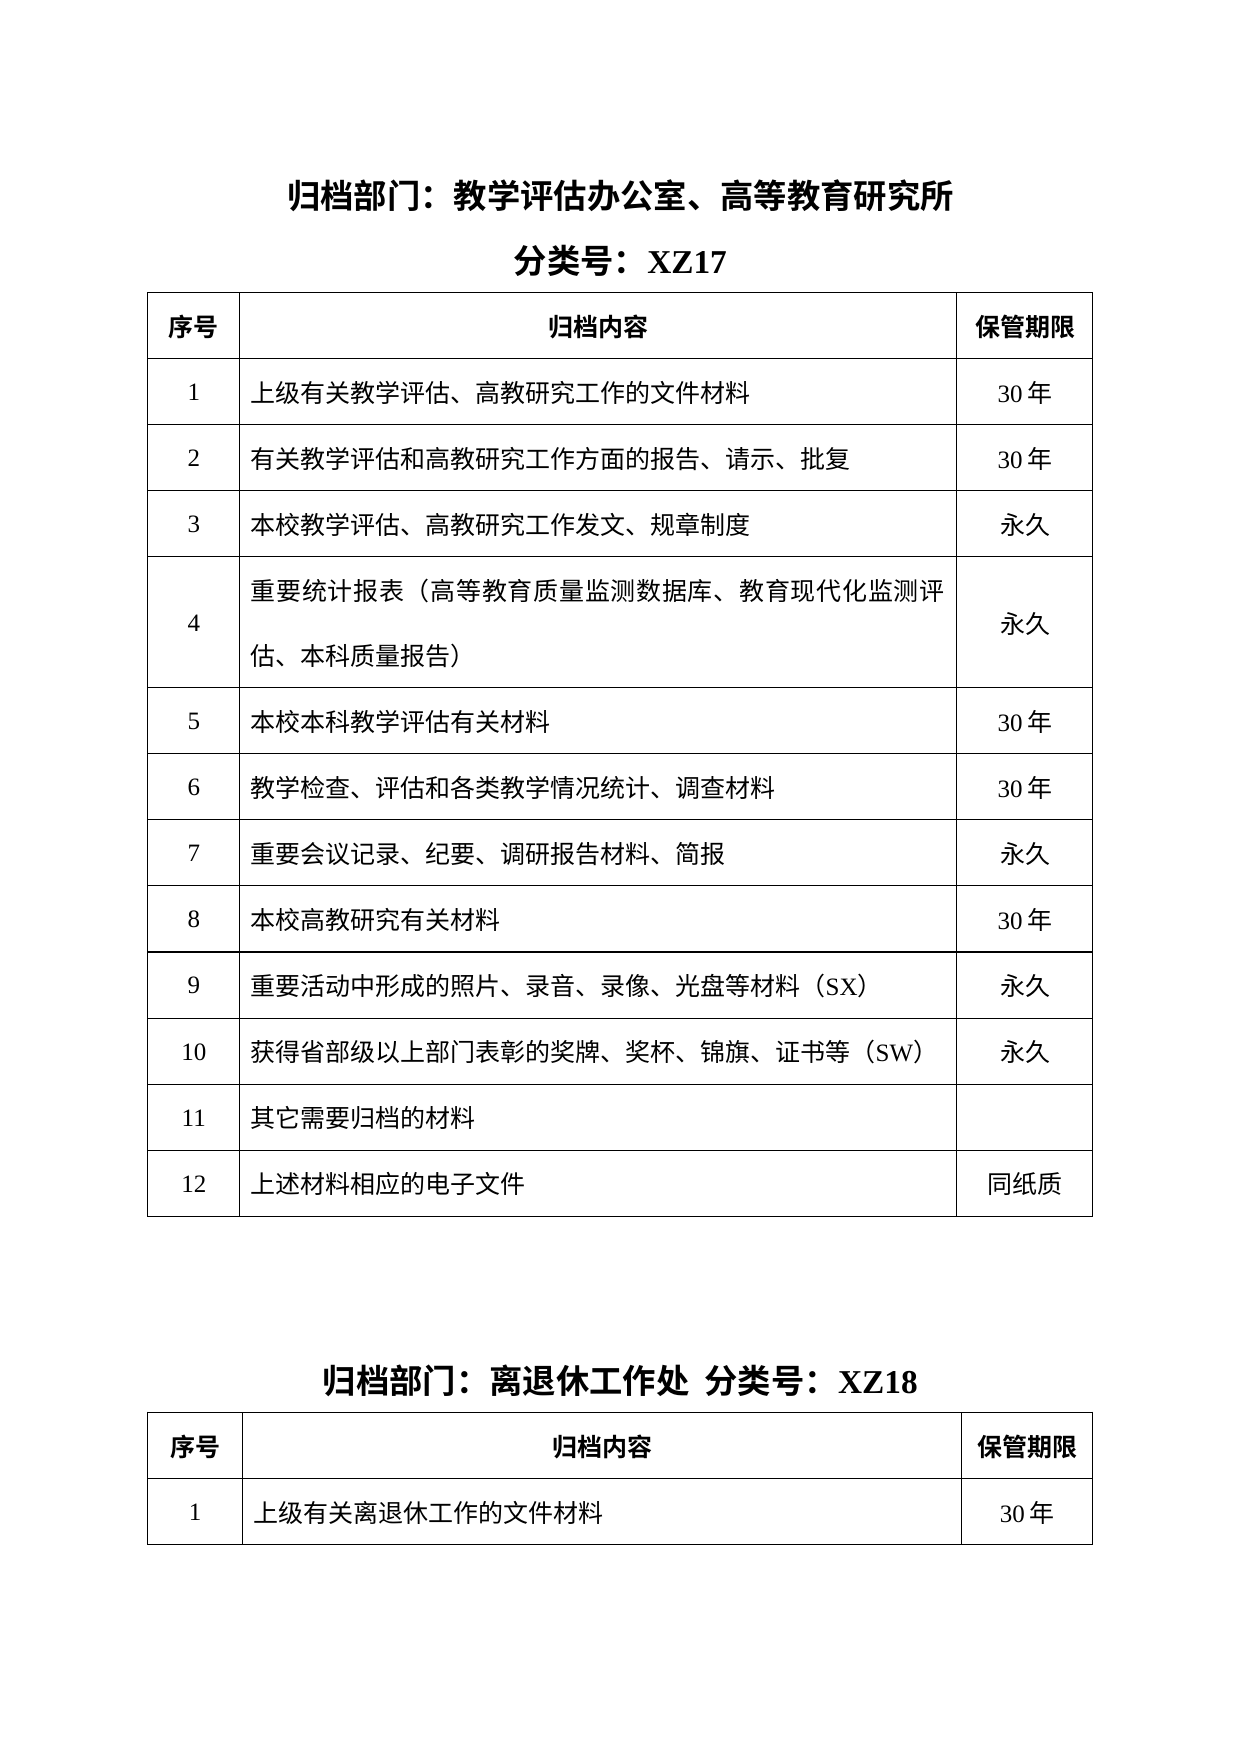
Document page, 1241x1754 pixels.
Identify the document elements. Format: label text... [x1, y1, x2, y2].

table_cell 教学检查、评估和各类教学情况统计、调查材料 [240, 754, 956, 819]
table_cell 6 [148, 754, 239, 819]
table_cell 30年 [962, 1479, 1092, 1544]
text 归档部门：离退休工作处 分类号：XZ18 [187, 1347, 1053, 1412]
table_cell 本校本科教学评估有关材料 [240, 688, 956, 753]
table_cell 8 [148, 886, 239, 951]
table_cell 30年 [957, 754, 1092, 819]
table_cell 永久 [957, 1019, 1092, 1083]
table_cell 上级有关教学评估、高教研究工作的文件材料 [240, 359, 956, 424]
table_header 保管期限 [962, 1413, 1092, 1478]
table_cell 本校教学评估、高教研究工作发文、规章制度 [240, 491, 956, 556]
table_cell 2 [148, 425, 239, 490]
table_cell 有关教学评估和高教研究工作方面的报告、请示、批复 [240, 425, 956, 490]
table_cell 获得省部级以上部门表彰的奖牌、奖杯、锦旗、证书等（SW） [240, 1019, 956, 1083]
table_cell 10 [148, 1019, 239, 1083]
table_header 归档内容 [240, 293, 956, 358]
table_cell 永久 [957, 491, 1092, 556]
table_cell 30年 [957, 359, 1092, 424]
table_cell 上述材料相应的电子文件 [240, 1151, 956, 1216]
table_header 保管期限 [957, 293, 1092, 358]
table_cell 其它需要归档的材料 [240, 1085, 956, 1149]
table_cell 1 [148, 359, 239, 424]
table_cell 7 [148, 820, 239, 885]
table_cell 上级有关离退休工作的文件材料 [243, 1479, 961, 1544]
table_cell 5 [148, 688, 239, 753]
text 分类号：XZ17 [187, 227, 1053, 292]
table_cell 30年 [957, 425, 1092, 490]
table_header 归档内容 [243, 1413, 961, 1478]
text 归档部门：教学评估办公室、高等教育研究所 [187, 162, 1053, 227]
table_cell 12 [148, 1151, 239, 1216]
table_cell [957, 1085, 1092, 1149]
table_cell 同纸质 [957, 1151, 1092, 1216]
table_cell 重要会议记录、纪要、调研报告材料、简报 [240, 820, 956, 885]
table_header 序号 [148, 1413, 242, 1478]
table_cell 永久 [957, 953, 1092, 1017]
table_cell 重要活动中形成的照片、录音、录像、光盘等材料（SX） [240, 953, 956, 1017]
table_cell 30年 [957, 688, 1092, 753]
table_header 序号 [148, 293, 239, 358]
table_cell 永久 [957, 820, 1092, 885]
table_cell 1 [148, 1479, 242, 1544]
table_cell 4 [148, 557, 239, 687]
table_cell 30年 [957, 886, 1092, 951]
table_cell 9 [148, 953, 239, 1017]
table_cell 3 [148, 491, 239, 556]
table_cell 本校高教研究有关材料 [240, 886, 956, 951]
table_cell 重要统计报表（高等教育质量监测数据库、教育现代化监测评估、本科质量报告） [240, 557, 956, 687]
table_cell 永久 [957, 557, 1092, 687]
table_cell 11 [148, 1085, 239, 1149]
